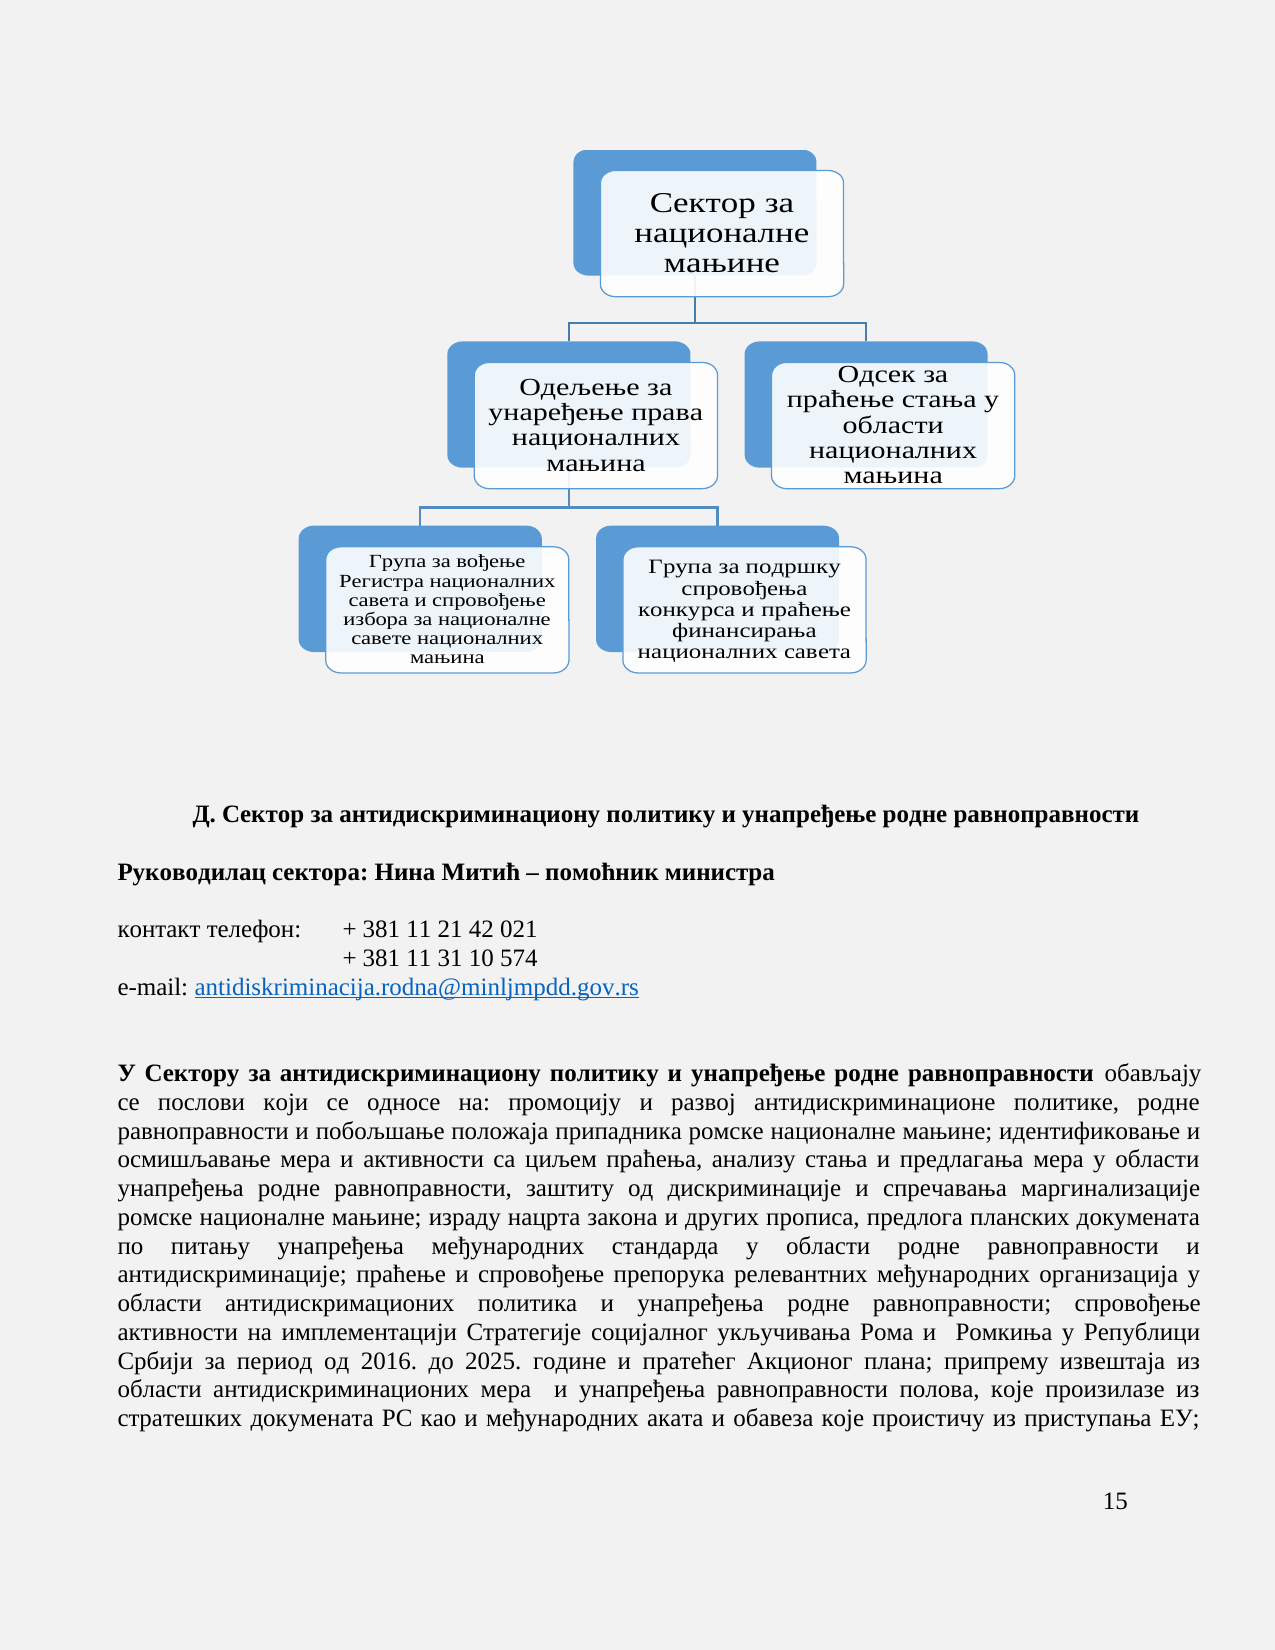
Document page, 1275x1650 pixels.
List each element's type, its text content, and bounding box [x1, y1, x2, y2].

text контакт телефон: + 381 11 21 42 021 [117, 914, 1201, 943]
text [117, 1058, 1201, 1432]
text Руководилац сектора: Нина Митић – помоћник министра [117, 857, 1201, 886]
text + 381 11 31 10 574 [267, 943, 1201, 972]
text e-mail: antidiskriminacija.rodna@minljmpdd.gov.rs [117, 972, 1201, 1001]
text Д. Сектор за антидискриминациону политику и унапређење родне равноправности [117, 799, 1201, 828]
